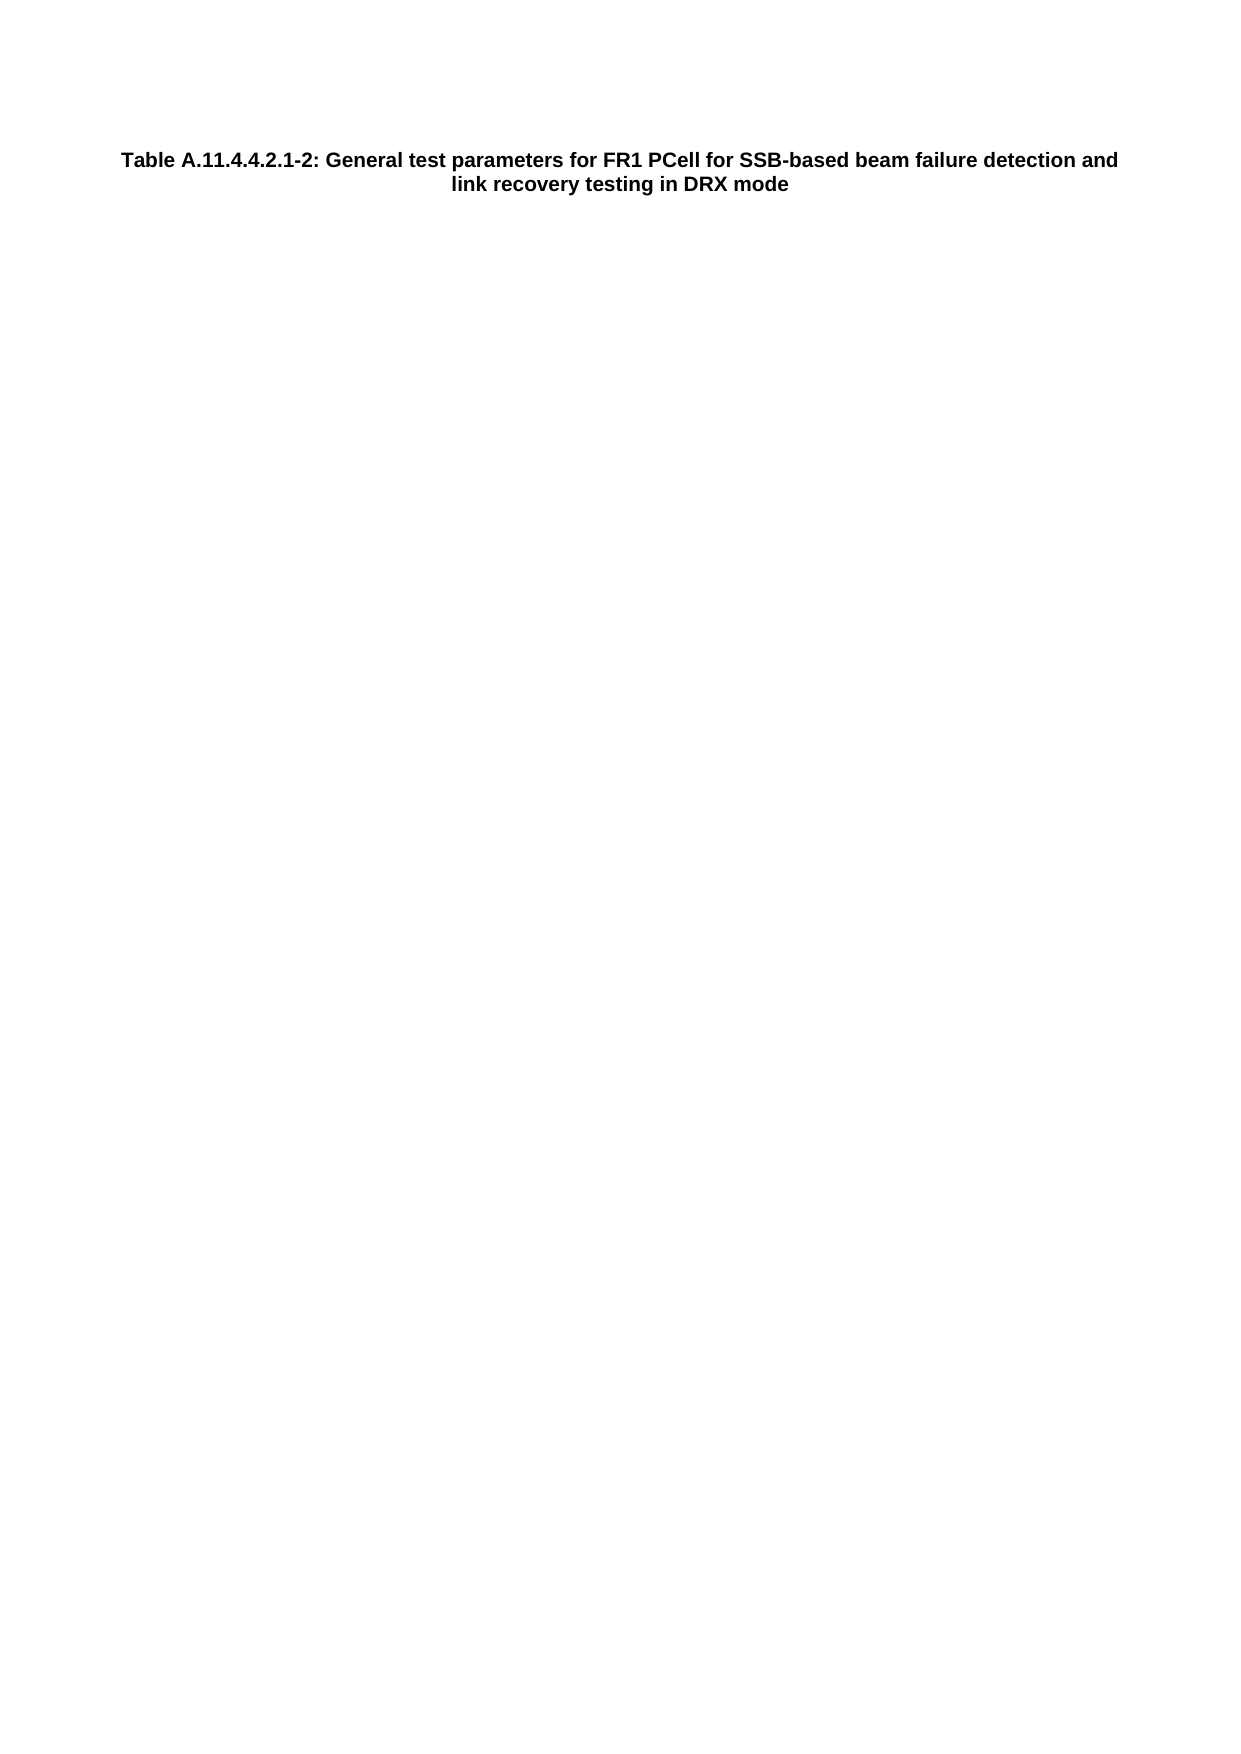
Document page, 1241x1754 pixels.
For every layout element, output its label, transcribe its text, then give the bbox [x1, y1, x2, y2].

text Table A.11.4.4.2.1-2: General test parameters for FR1 PCell for SSB-based beam failure detection and link recovery testing in DRX mode [118, 148, 1122, 196]
